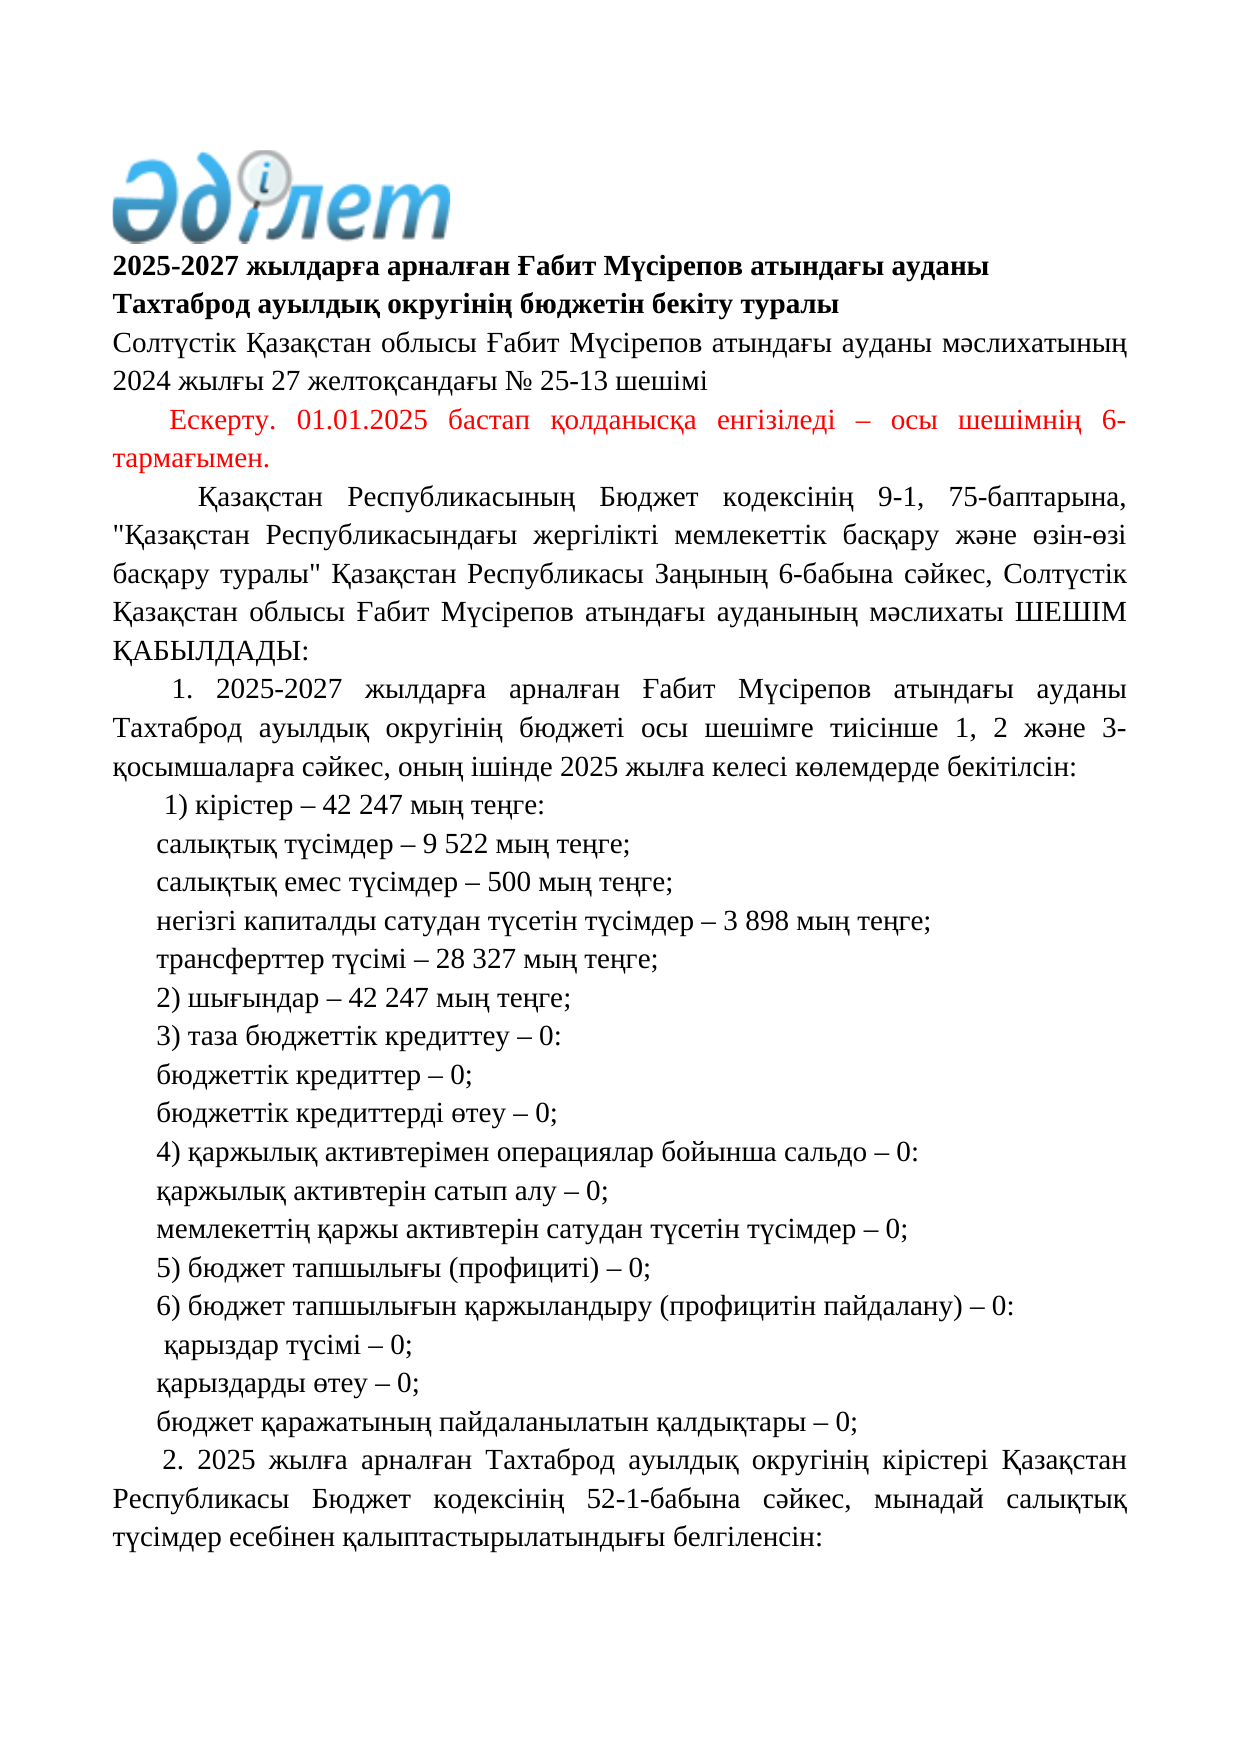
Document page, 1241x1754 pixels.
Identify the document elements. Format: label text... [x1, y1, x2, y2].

text Ескерту. 01.01.2025 бастап қолданысқа енгізіледі – осы шешімнің 6-тармағымен. [112, 402, 1128, 474]
text бюджеттік кредиттер – 0; [112, 1057, 1128, 1091]
picture [112, 150, 451, 244]
text қаржылық активтерін сатып алу – 0; [112, 1173, 1128, 1206]
text қарыздар түсімі – 0; [112, 1327, 1128, 1360]
text қарыздарды өтеу – 0; [112, 1365, 1128, 1399]
text 1) кірістер – 42 247 мың теңге: [112, 787, 1128, 821]
text 4) қаржылық активтерімен операциялар бойынша сальдо – 0: [112, 1134, 1128, 1168]
text Солтүстік Қазақстан облысы Ғабит Мүсірепов атындағы ауданы мәслихатының 2024 жылғы 27 желтоқсандағы № 25-13 шешімі [112, 325, 1128, 397]
text 6) бюджет тапшылығын қаржыландыру (профицитін пайдалану) – 0: [112, 1288, 1128, 1322]
text негізгі капиталды сатудан түсетін түсімдер – 3 898 мың теңге; [112, 903, 1128, 936]
text 5) бюджет тапшылығы (профициті) – 0; [112, 1250, 1128, 1283]
text трансферттер түсімі – 28 327 мың теңге; [112, 941, 1128, 975]
text 3) таза бюджеттік кредиттеу – 0: [112, 1018, 1128, 1052]
text мемлекеттің қаржы активтерін сатудан түсетін түсімдер – 0; [112, 1211, 1128, 1245]
text 2. 2025 жылға арналған Тахтаброд ауылдық округінің кірістері Қазақстан Республикасы Бюджет кодексінің 52-1-бабына сәйкес, мынадай салықтық түсімдер есебінен қалыптастырылатындығы белгіленсін: [112, 1442, 1128, 1553]
text бюджет қаражатының пайдаланылатын қалдықтары – 0; [112, 1404, 1128, 1437]
text салықтық түсімдер – 9 522 мың теңге; [112, 826, 1128, 859]
text 2025-2027 жылдарға арналған Ғабит Мүсірепов атындағы ауданы Тахтаброд ауылдық округінің бюджетін бекіту туралы [112, 248, 1128, 320]
text Қазақстан Республикасының Бюджет кодексінің 9-1, 75-баптарына, "Қазақстан Республикасындағы жергілікті мемлекеттік басқару және өзін-өзі басқару туралы" Қазақстан Республикасы Заңының 6-бабына сәйкес, Солтүстік Қазақстан облысы Ғабит Мүсірепов атындағы ауданының мәслихаты ШЕШІМ ҚАБЫЛДАДЫ: [112, 479, 1128, 667]
text салықтық емес түсімдер – 500 мың теңге; [112, 864, 1128, 898]
text 1. 2025-2027 жылдарға арналған Ғабит Мүсірепов атындағы ауданы Тахтаброд ауылдық округінің бюджеті осы шешімге тиісінше 1, 2 және 3-қосымшаларға сәйкес, оның ішінде 2025 жылға келесі көлемдерде бекітілсін: [112, 672, 1128, 782]
text бюджеттік кредиттерді өтеу – 0; [112, 1096, 1128, 1129]
text 2) шығындар – 42 247 мың теңге; [112, 980, 1128, 1013]
